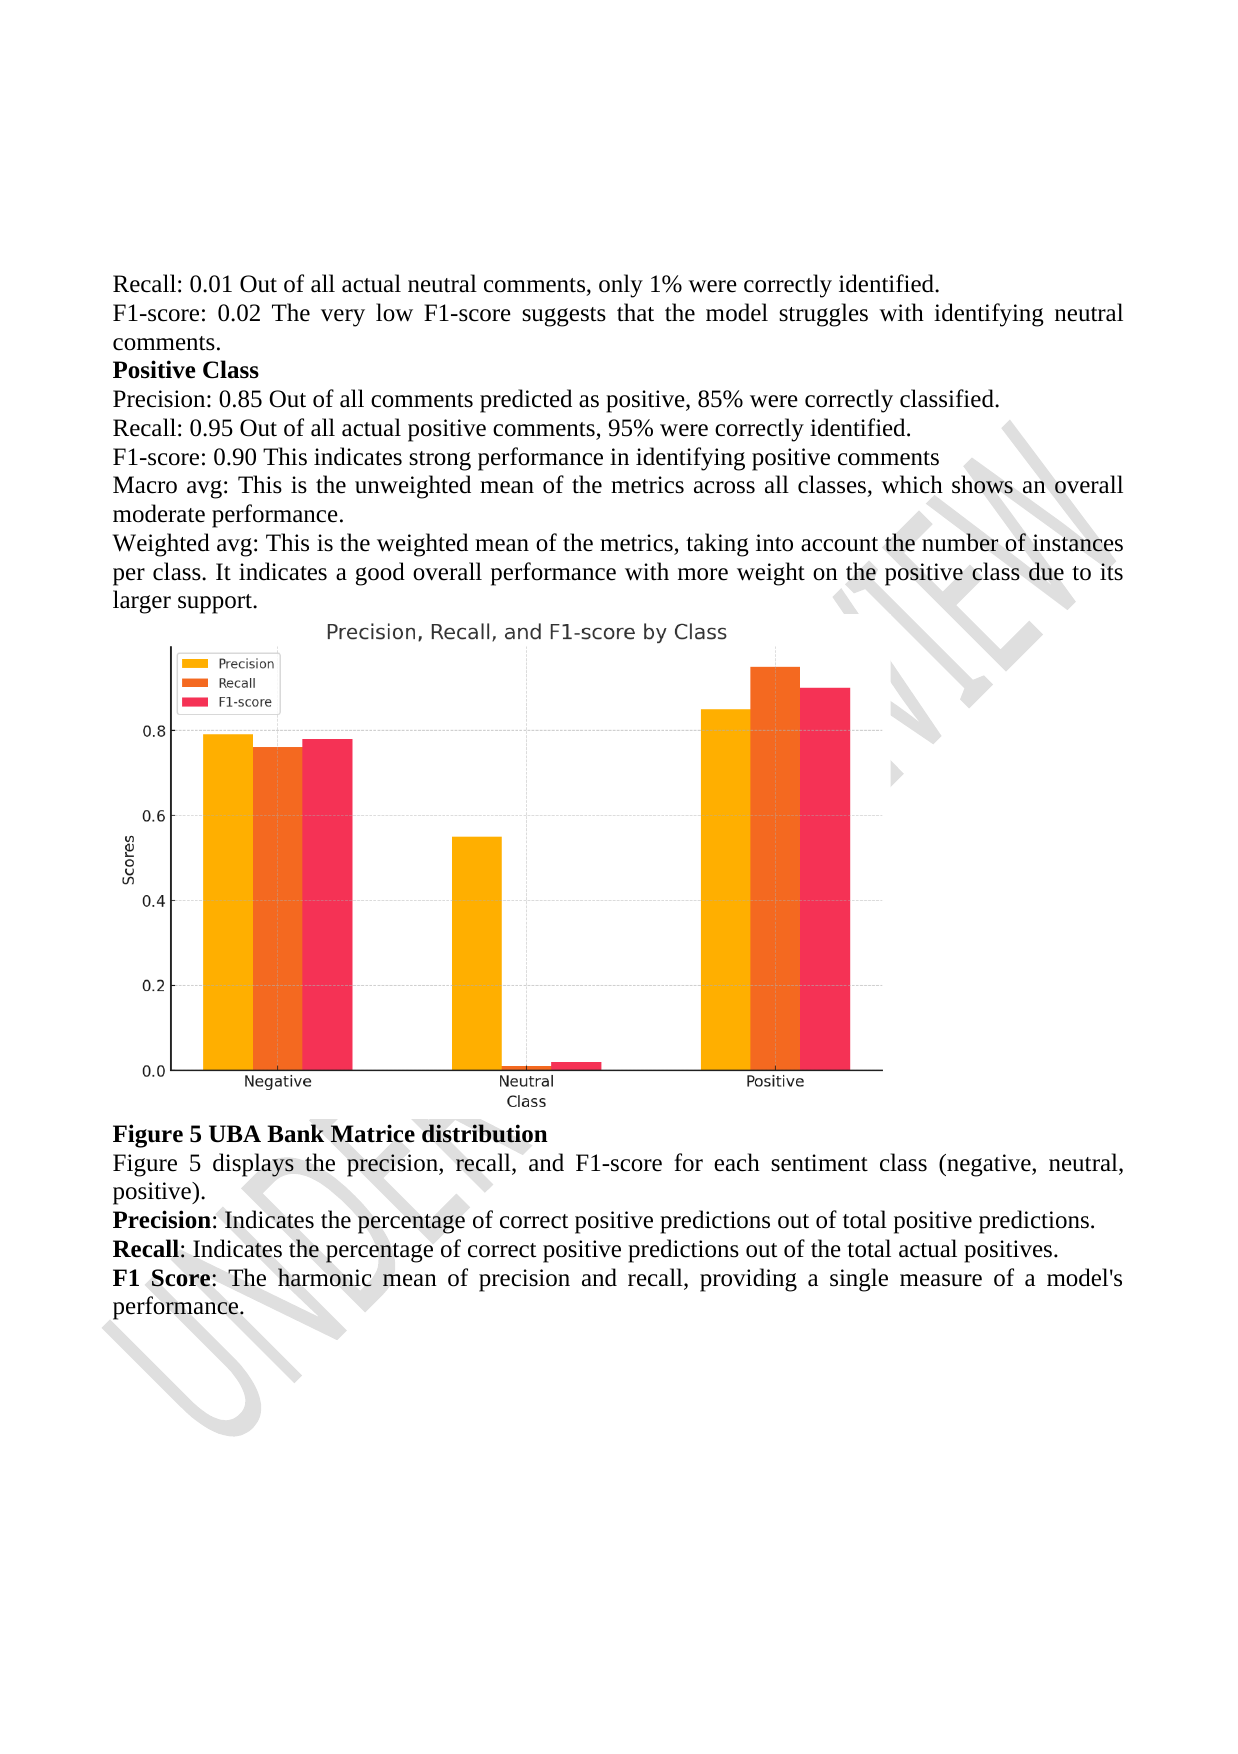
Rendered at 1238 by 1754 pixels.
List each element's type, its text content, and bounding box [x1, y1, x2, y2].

text F1 Score: The harmonic mean of precision and recall, providing a single measure of a model's performance. [112, 1263, 1125, 1320]
text F1-score: 0.02 The very low F1-score suggests that the model struggles with identifying neutral comments. [112, 298, 1125, 355]
text Figure 5 displays the precision, recall, and F1-score for each sentiment class (negative, neutral, positive). [112, 1148, 1125, 1205]
text Macro avg: This is the unweighted mean of the metrics across all classes, which shows an overall moderate performance. [112, 470, 1125, 528]
text Recall: Indicates the percentage of correct positive predictions out of the total actual positives. [112, 1234, 1125, 1263]
text Precision: 0.85 Out of all comments predicted as positive, 85% were correctly classified. [112, 384, 1125, 413]
picture [112, 614, 891, 1119]
text Figure 5 UBA Bank Matrice distribution [112, 1119, 1125, 1148]
text F1-score: 0.90 This indicates strong performance in identifying positive comments [112, 442, 1125, 470]
text Precision: Indicates the percentage of correct positive predictions out of total positive predictions. [112, 1205, 1125, 1234]
text Weighted avg: This is the weighted mean of the metrics, taking into account the number of instances per class. It indicates a good overall performance with more weight on the positive class due to its larger support. [112, 528, 1125, 614]
text Recall: 0.01 Out of all actual neutral comments, only 1% were correctly identified. [112, 269, 1125, 298]
text Recall: 0.95 Out of all actual positive comments, 95% were correctly identified. [112, 413, 1125, 442]
text Positive Class [112, 355, 1125, 384]
